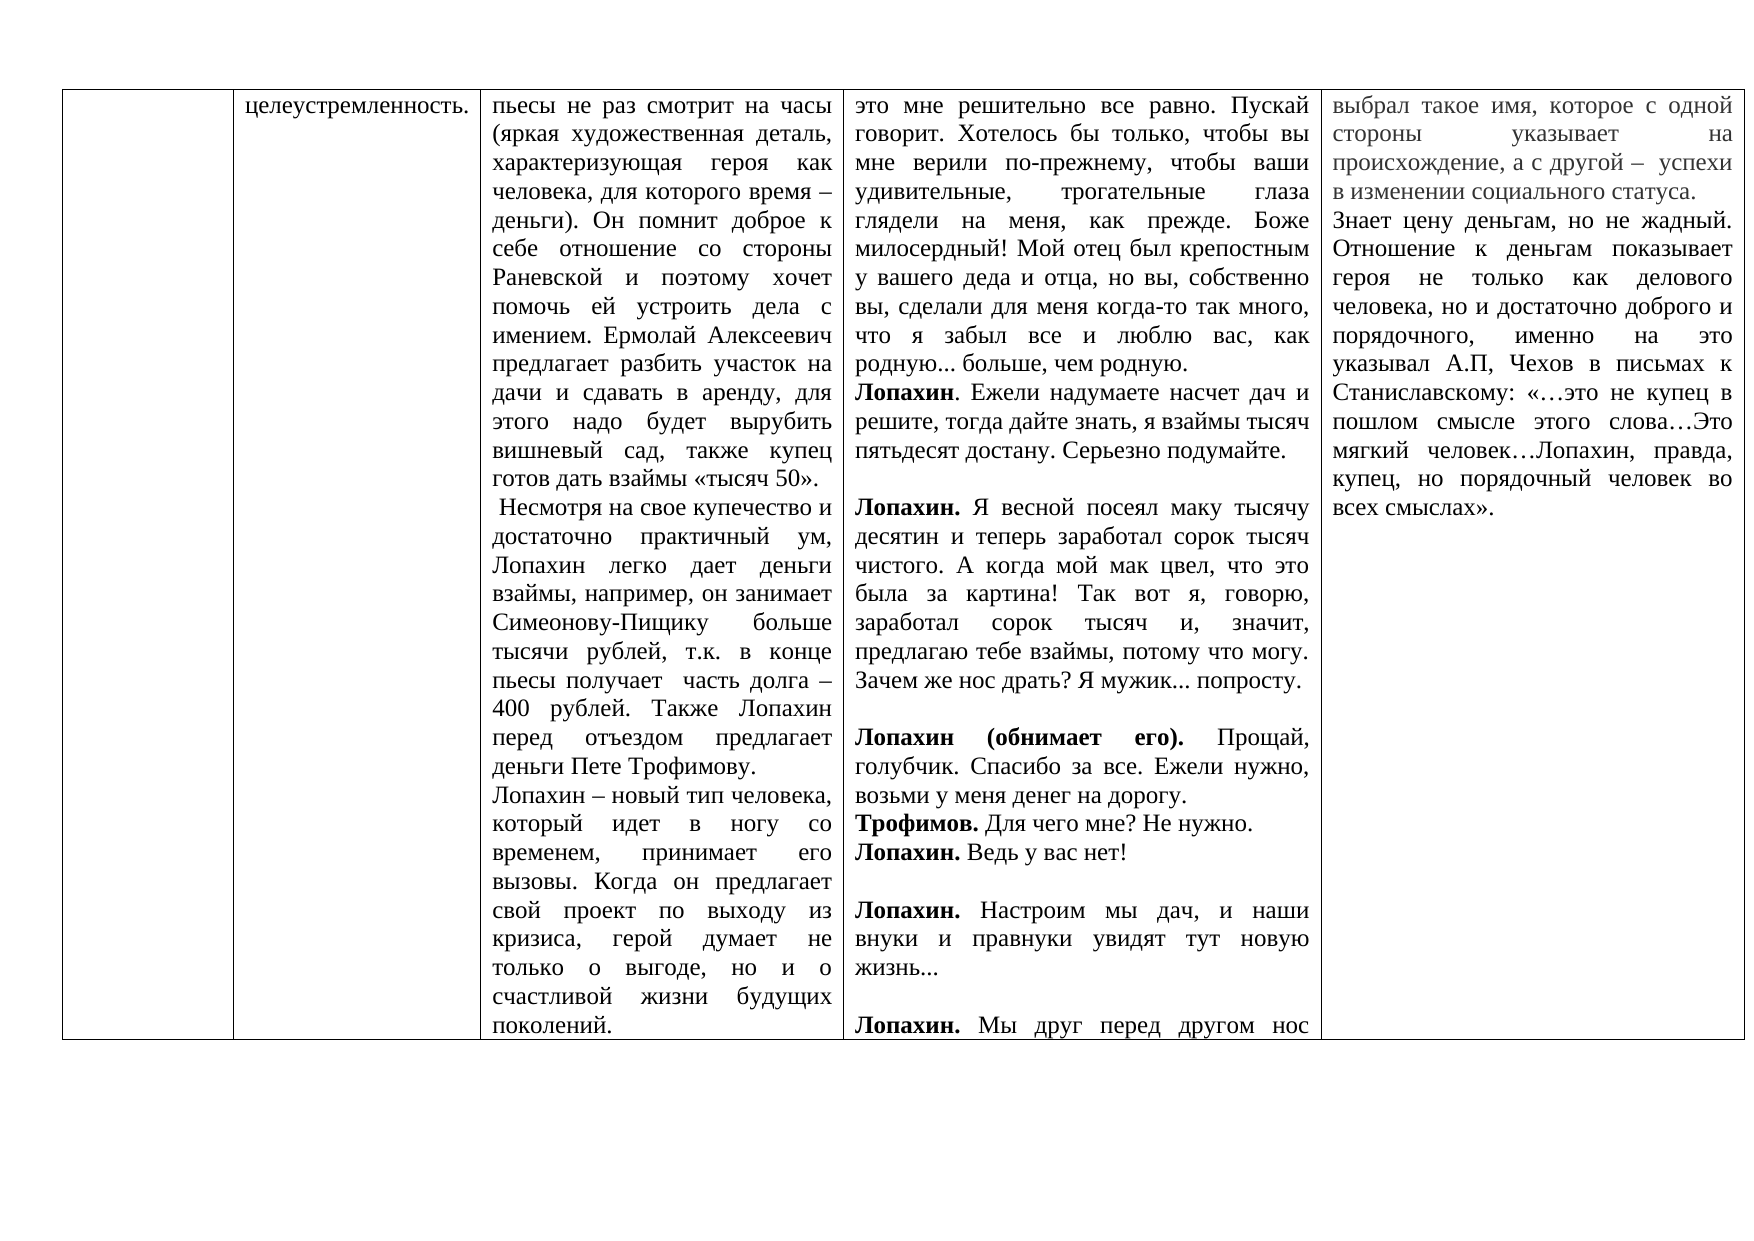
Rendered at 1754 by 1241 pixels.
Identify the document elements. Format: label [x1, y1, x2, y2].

table_cell [63, 90, 233, 1038]
